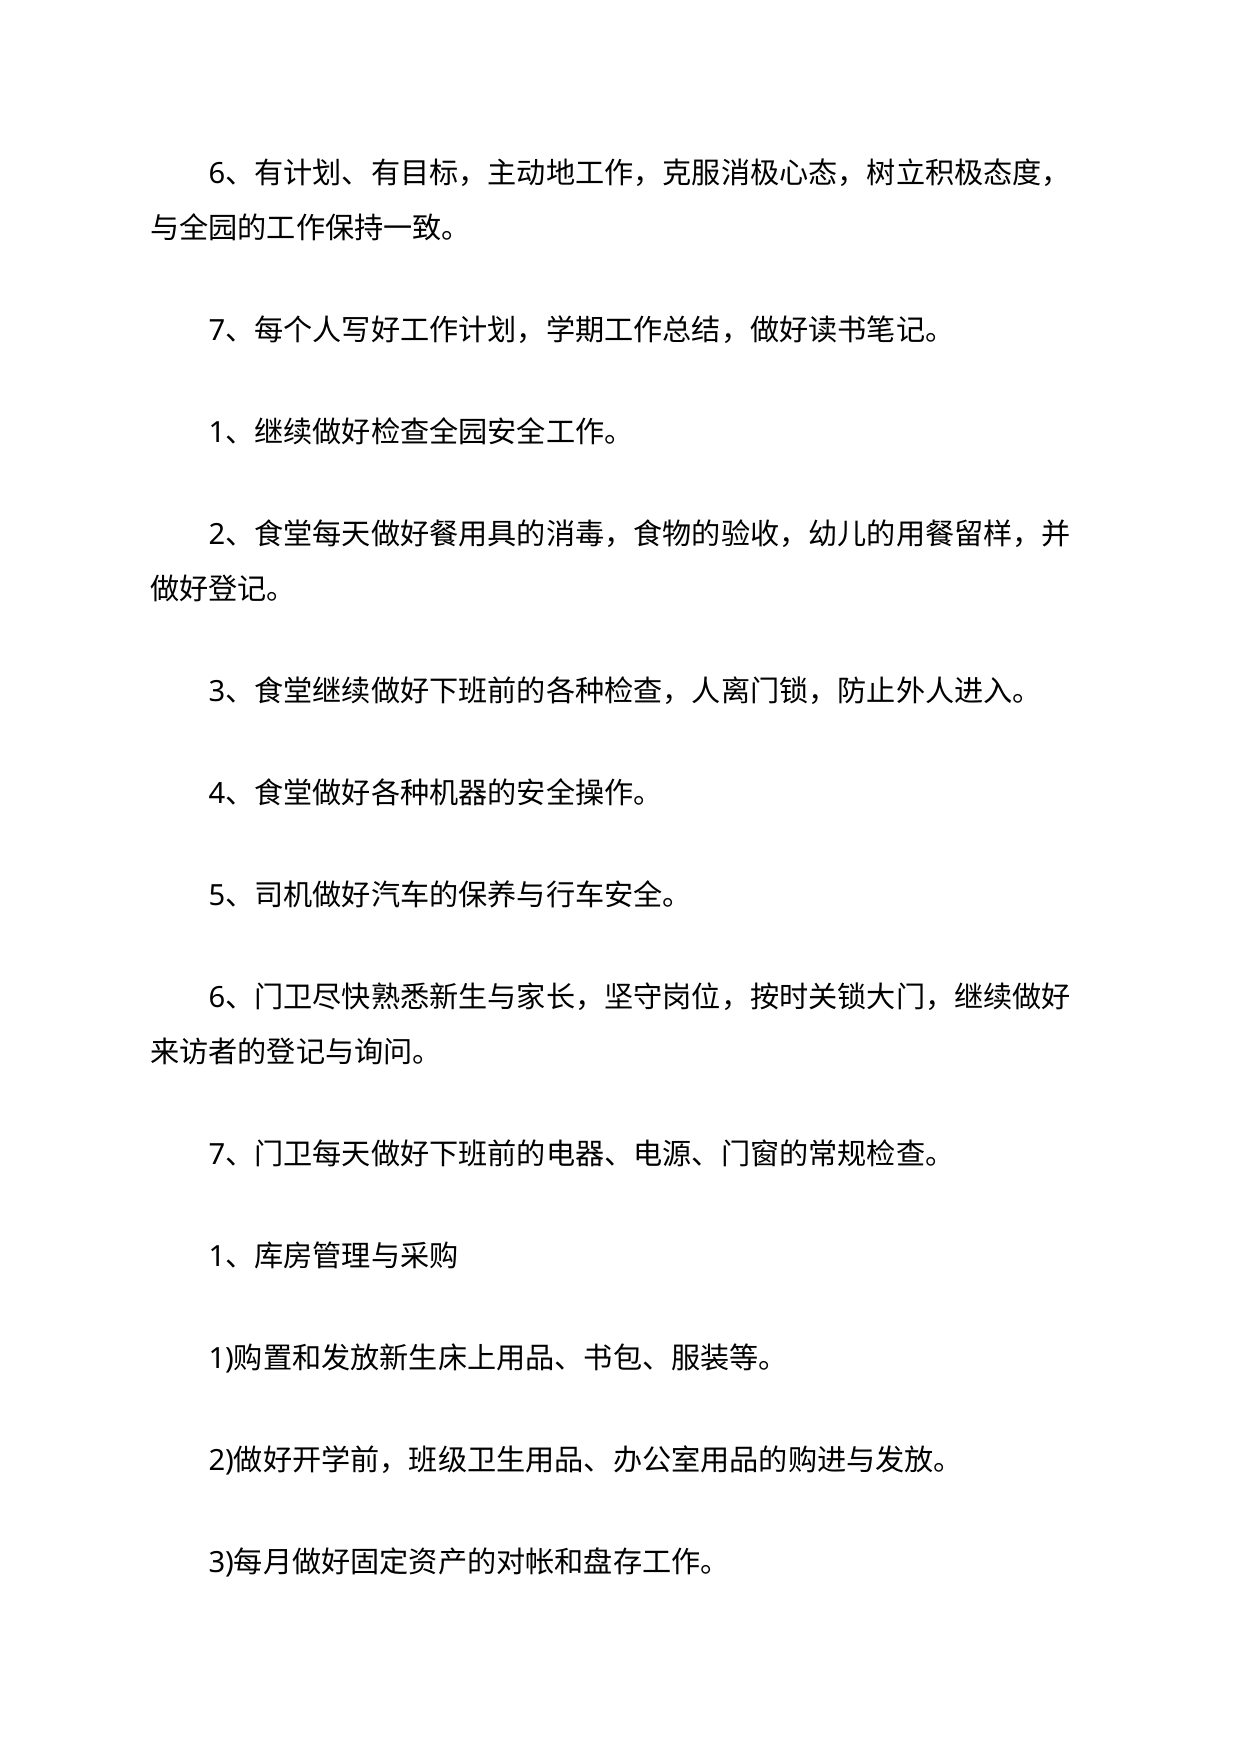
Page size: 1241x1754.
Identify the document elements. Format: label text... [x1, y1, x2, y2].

text 1、库房管理与采购 [150, 1232, 1090, 1274]
text 3、食堂继续做好下班前的各种检查，人离门锁，防止外人进入。 [150, 667, 1090, 710]
text 1、继续做好检查全园安全工作。 [150, 409, 1090, 451]
text 2)做好开学前，班级卫生用品、办公室用品的购进与发放。 [150, 1436, 1090, 1478]
text 7、每个人写好工作计划，学期工作总结，做好读书笔记。 [150, 307, 1090, 349]
text 3)每月做好固定资产的对帐和盘存工作。 [150, 1538, 1090, 1581]
text 5、司机做好汽车的保养与行车安全。 [150, 871, 1090, 914]
text 6、有计划、有目标，主动地工作，克服消极心态，树立积极态度，与全园的工作保持一致。 [150, 150, 1090, 247]
text 6、门卫尽快熟悉新生与家长，坚守岗位，按时关锁大门，继续做好来访者的登记与询问。 [150, 973, 1090, 1071]
text 4、食堂做好各种机器的安全操作。 [150, 769, 1090, 812]
text 2、食堂每天做好餐用具的消毒，食物的验收，幼儿的用餐留样，并做好登记。 [150, 511, 1090, 608]
text 7、门卫每天做好下班前的电器、电源、门窗的常规检查。 [150, 1130, 1090, 1173]
text 1)购置和发放新生床上用品、书包、服装等。 [150, 1334, 1090, 1377]
